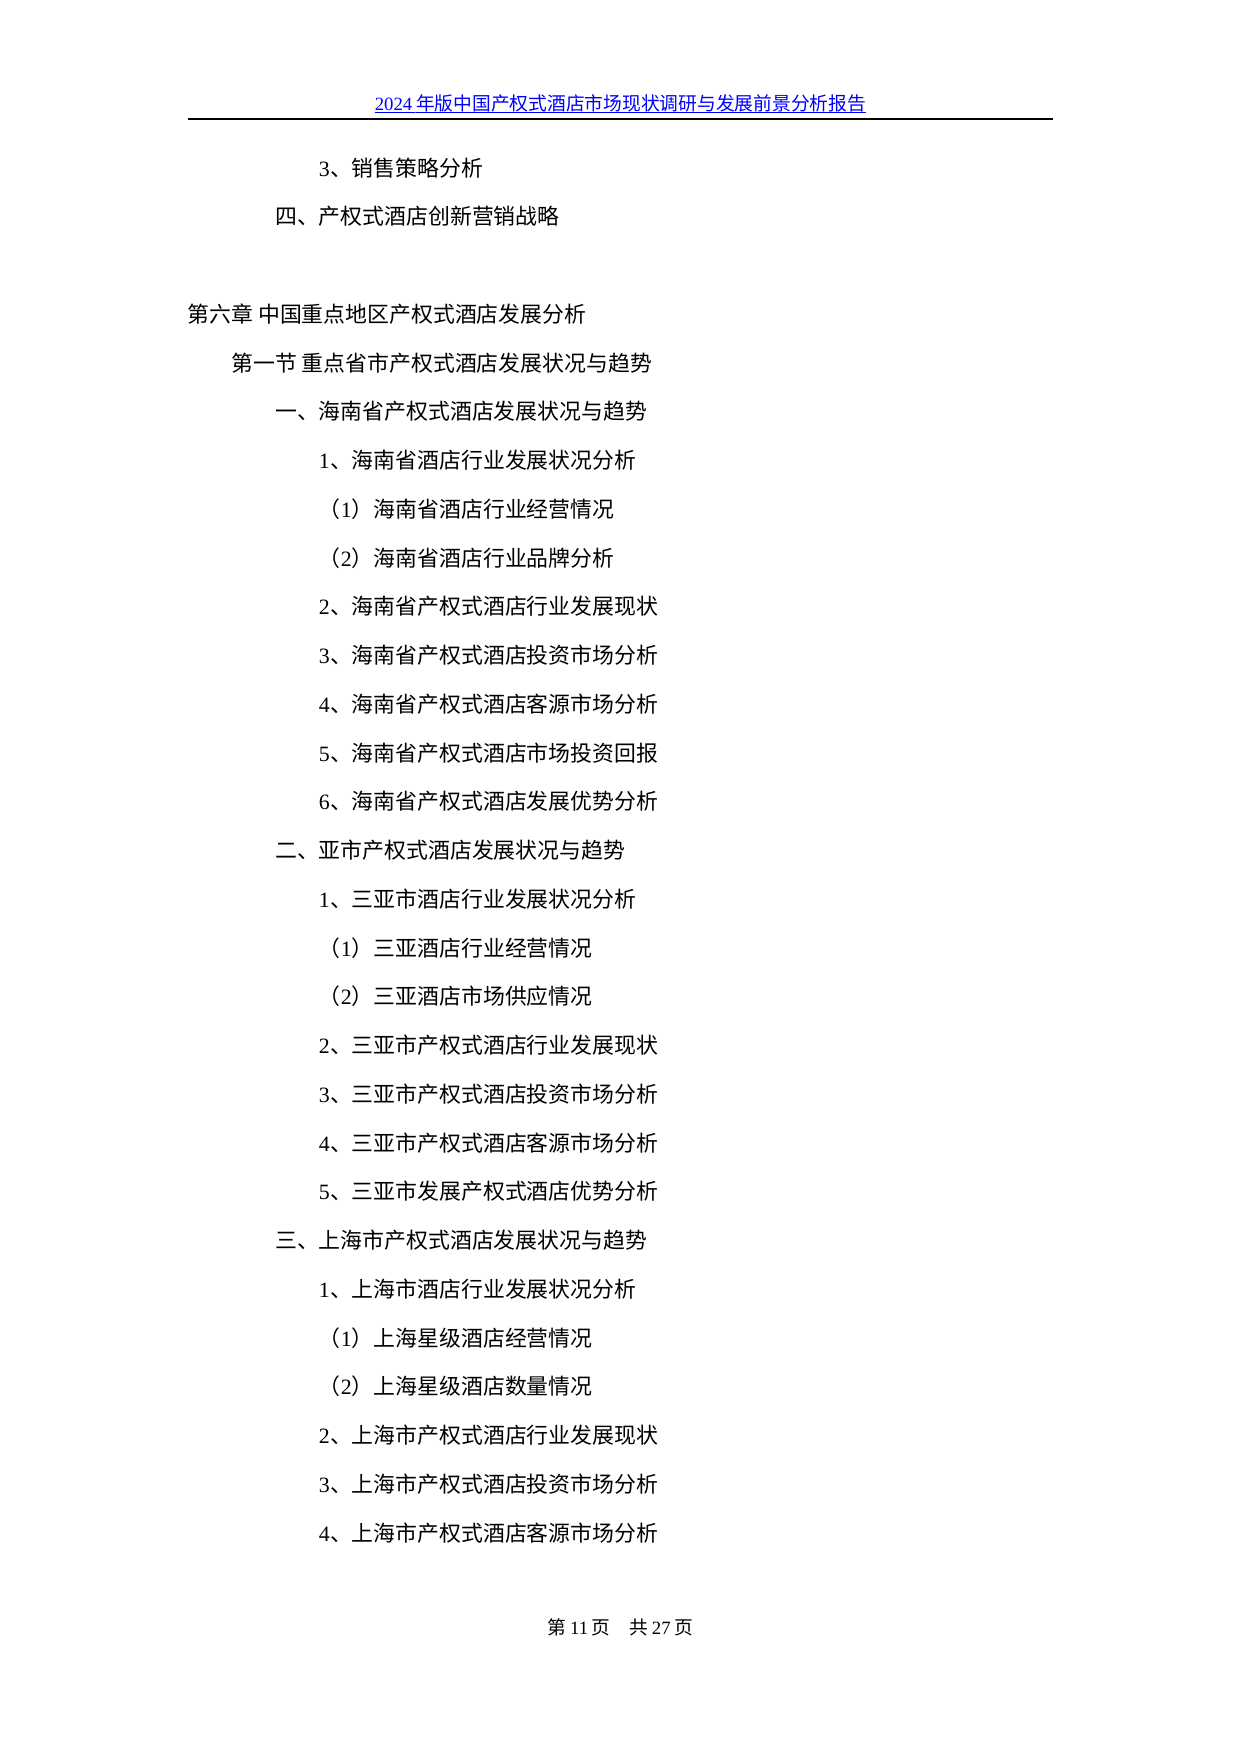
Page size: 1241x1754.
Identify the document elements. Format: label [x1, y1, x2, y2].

text [187, 150, 1053, 1548]
